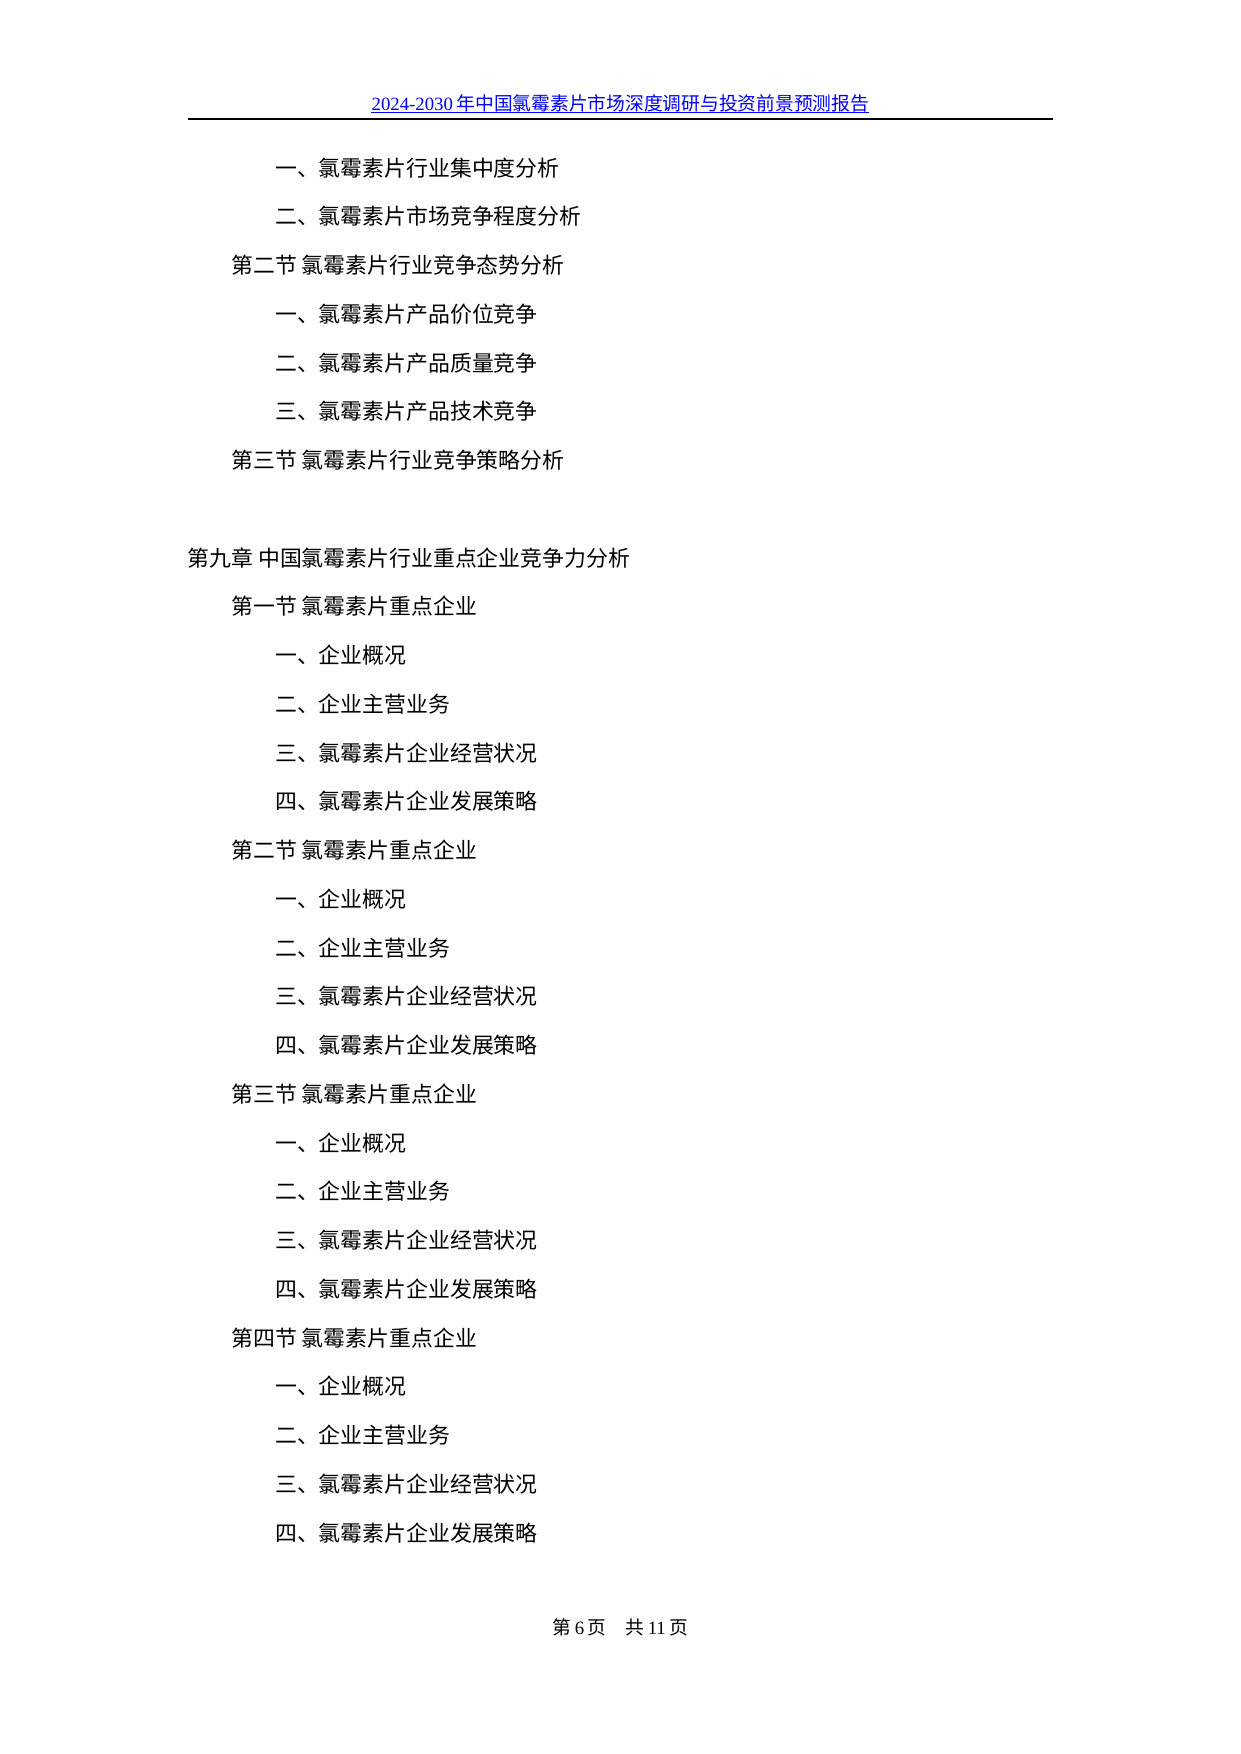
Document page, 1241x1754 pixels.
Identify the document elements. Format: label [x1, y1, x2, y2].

text [187, 150, 1053, 1548]
